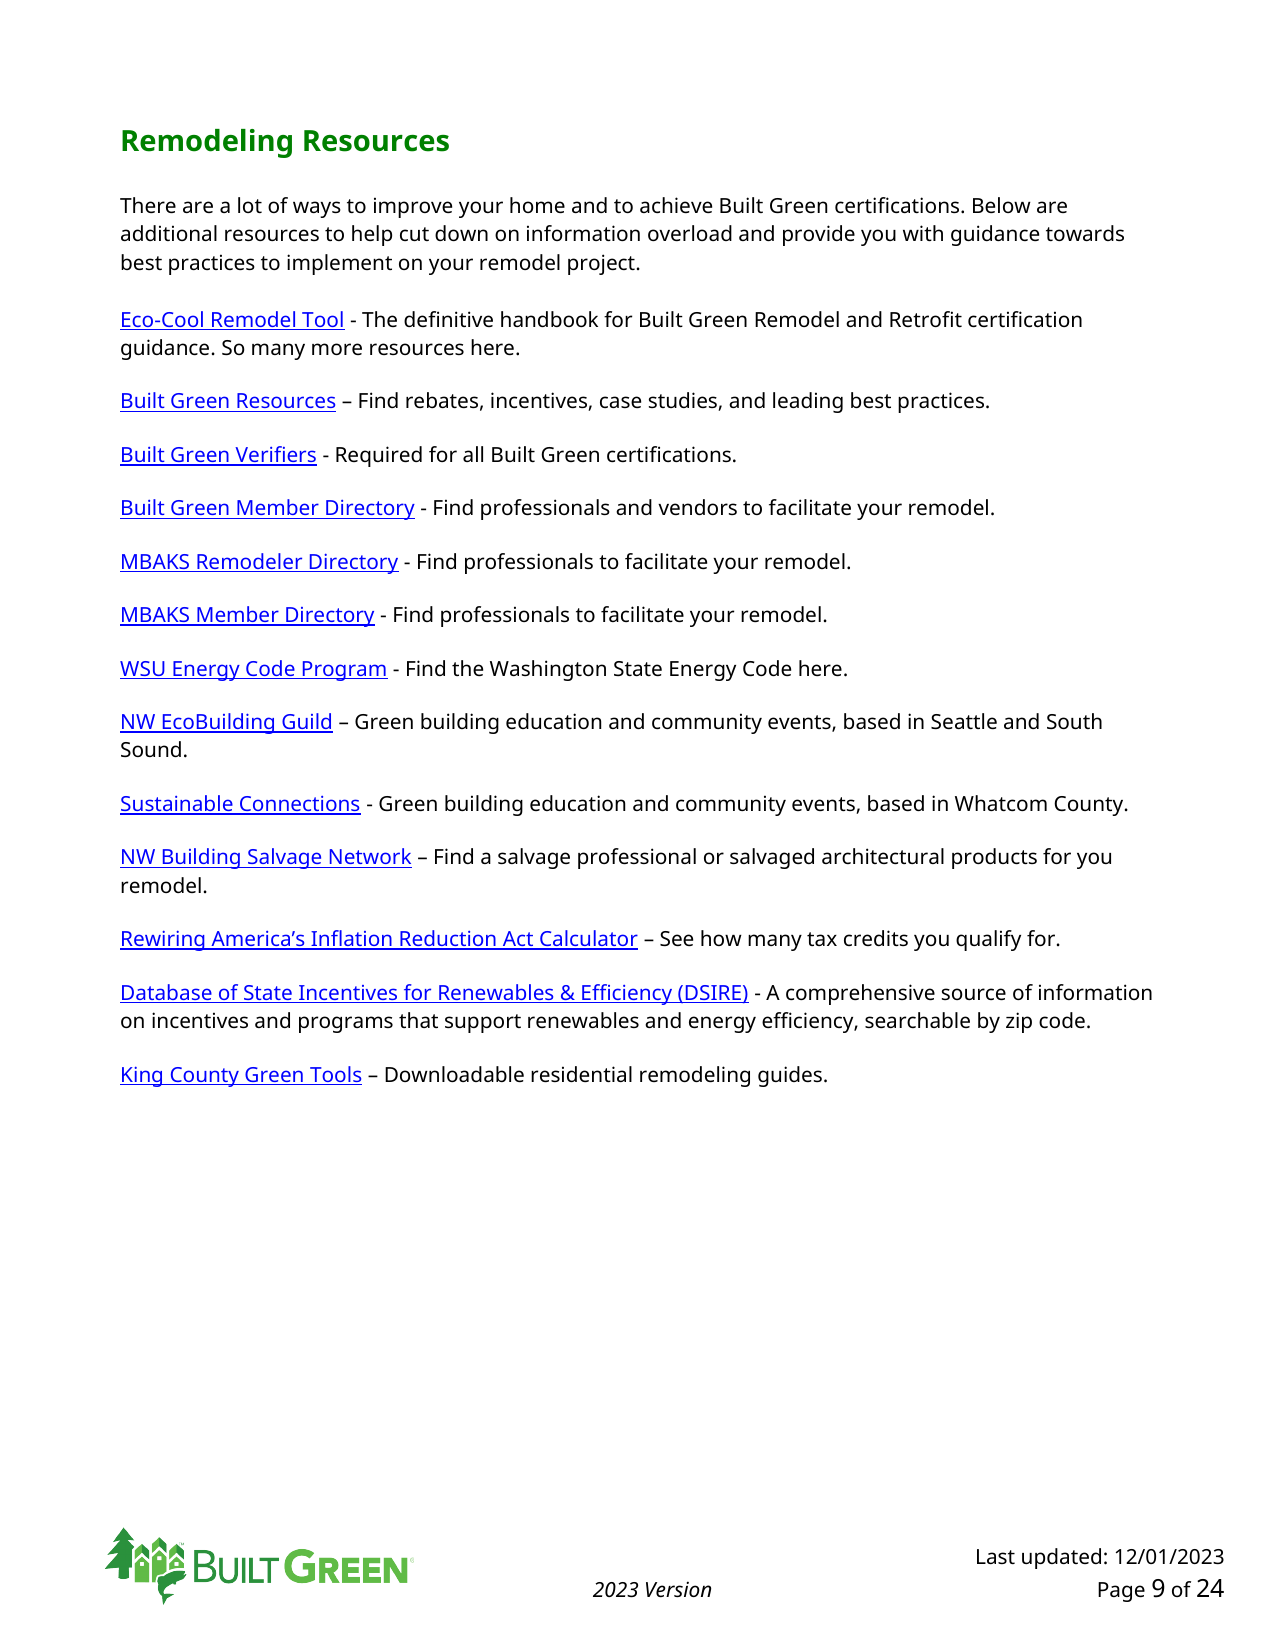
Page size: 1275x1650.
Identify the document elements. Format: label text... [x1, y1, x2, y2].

text Built Green Verifiers - Required for all Built Green certifications. [120, 440, 1172, 468]
text King County Green Tools – Downloadable residential remodeling guides. [120, 1060, 1172, 1088]
text Remodeling Resources [120, 120, 1172, 160]
text Eco-Cool Remodel Tool - The definitive handbook for Built Green Remodel and Retrofit certification guidance. So many more resources here. [120, 305, 1172, 362]
text WSU Energy Code Program - Find the Washington State Energy Code here. [120, 654, 1172, 682]
text Rewiring America’s Inflation Reduction Act Calculator – See how many tax credits you qualify for. [120, 924, 1172, 953]
text Database of State Incentives for Renewables & Efficiency (DSIRE) - A comprehensive source of information on incentives and programs that support renewables and energy efficiency, searchable by zip code. [120, 978, 1172, 1035]
text Sustainable Connections - Green building education and community events, based in Whatcom County. [120, 789, 1172, 817]
text Built Green Member Directory - Find professionals and vendors to facilitate your remodel. [120, 493, 1172, 522]
text NW EcoBuilding Guild – Green building education and community events, based in Seattle and South Sound. [120, 707, 1172, 764]
picture [104, 1527, 414, 1605]
text Built Green Resources – Find rebates, incentives, case studies, and leading best practices. [120, 387, 1172, 415]
text NW Building Salvage Network – Find a salvage professional or salvaged architectural products for you remodel. [120, 842, 1172, 899]
text MBAKS Member Directory - Find professionals to facilitate your remodel. [120, 600, 1172, 629]
text There are a lot of ways to improve your home and to achieve Built Green certifications. Below are additional resources to help cut down on information overload and provide you with guidance towards best practices to implement on your remodel project. [120, 191, 1172, 276]
text MBAKS Remodeler Directory - Find professionals to facilitate your remodel. [120, 547, 1172, 575]
